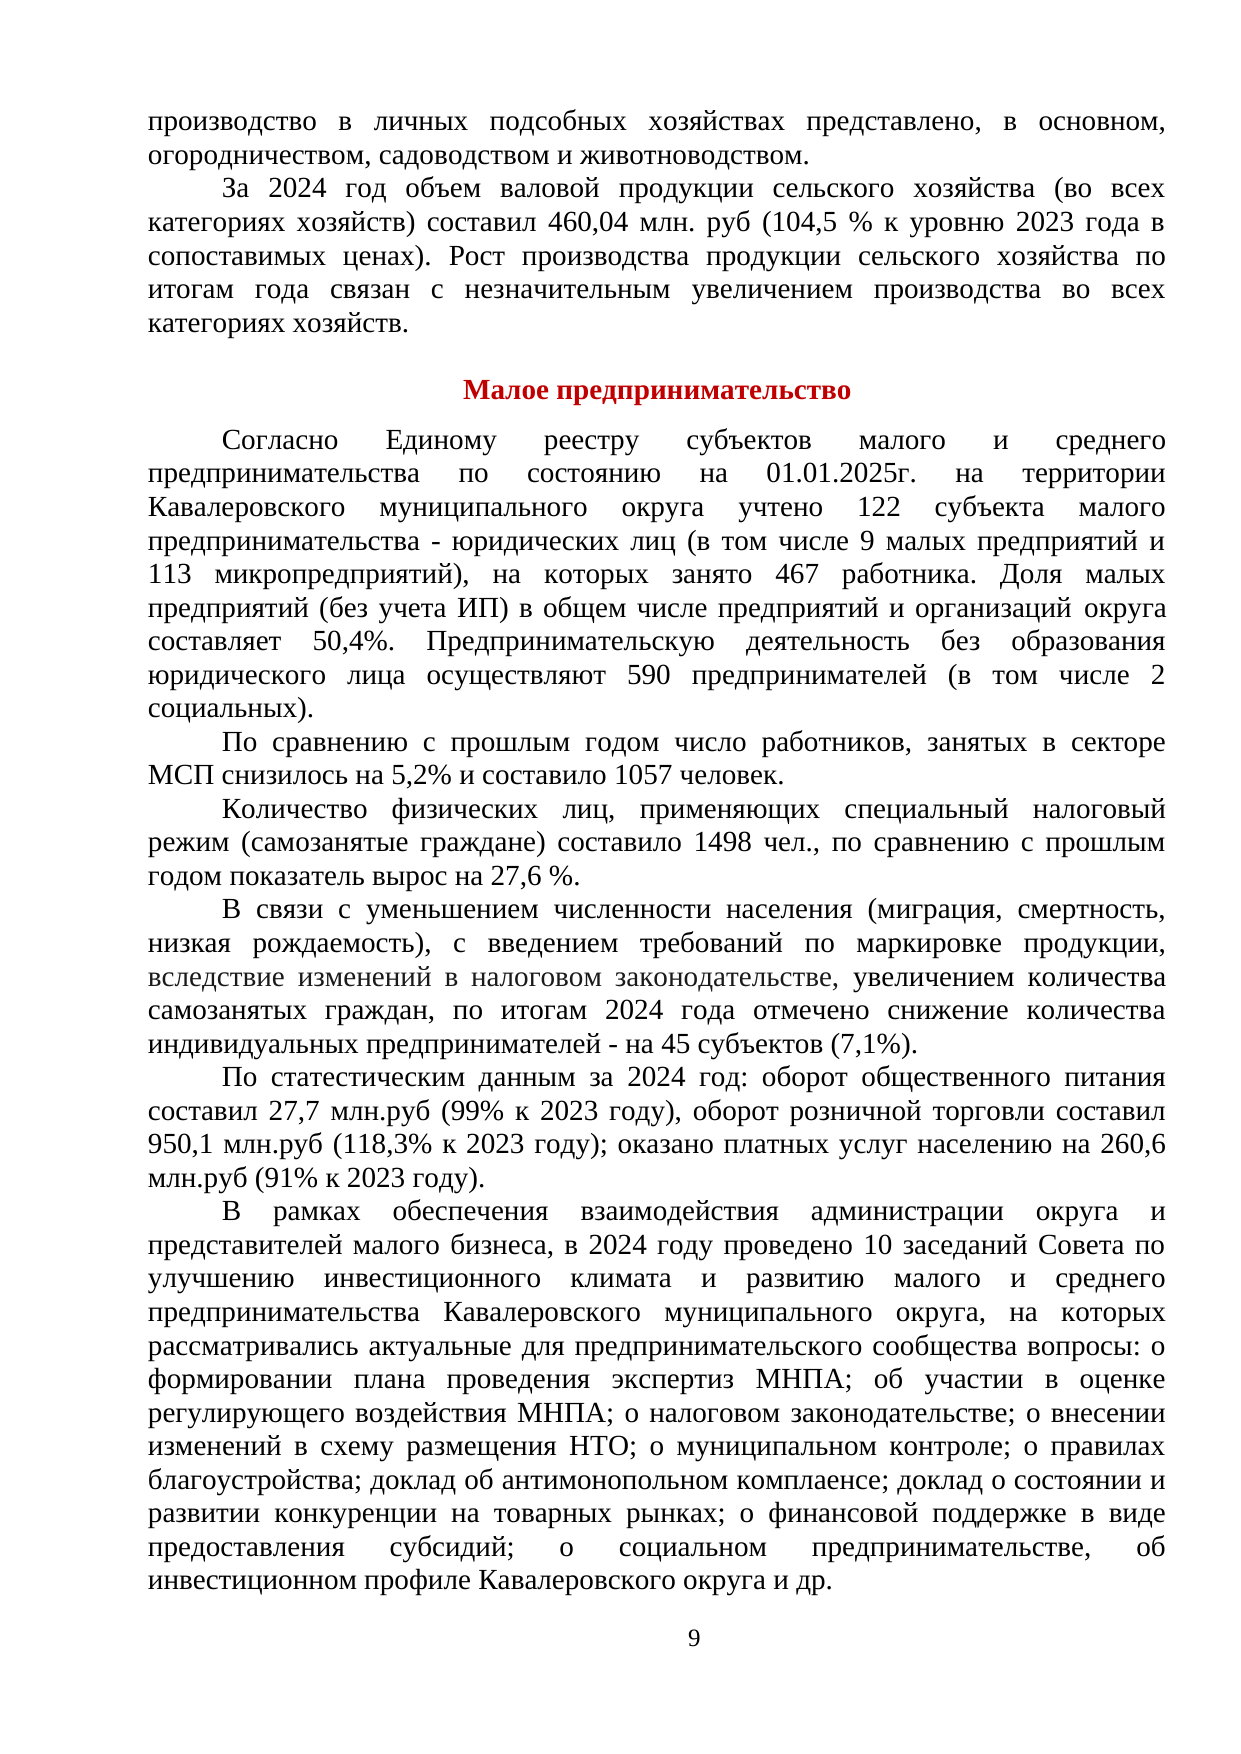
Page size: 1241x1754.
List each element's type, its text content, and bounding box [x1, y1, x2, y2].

text Количество физических лиц, применяющих специальный налоговый режим (самозанятые граждане) составило 1498 чел., по сравнению с прошлым годом показатель вырос на 27,6 %. [148, 791, 1167, 892]
text За 2024 год объем валовой продукции сельского хозяйства (во всех категориях хозяйств) составил 460,04 млн. руб (104,5 % к уровню 2023 года в сопоставимых ценах). Рост производства продукции сельского хозяйства по итогам года связан с незначительным увеличением производства во всех категориях хозяйств. [148, 171, 1167, 338]
text В связи с уменьшением численности населения (миграция, смертность, низкая рождаемость), с введением требований по маркировке продукции, вследствие изменений в налоговом законодательстве, увеличением количества самозанятых граждан, по итогам 2024 года отмечено снижение количества индивидуальных предпринимателей - на 45 субъектов (7,1%). [148, 892, 1167, 1059]
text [148, 103, 1167, 171]
text По статестическим данным за 2024 год: оборот общественного питания составил 27,7 млн.руб (99% к 2023 году), оборот розничной торговли составил 950,1 млн.руб (118,3% к 2023 году); оказано платных услуг населению на 260,6 млн.руб (91% к 2023 году). [148, 1059, 1167, 1193]
text Согласно Единому реестру субъектов малого и среднего предпринимательства по состоянию на 01.01.2025г. на территории Кавалеровского муниципального округа учтено 122 субъекта малого предпринимательства - юридических лиц (в том числе 9 малых предприятий и 113 микропредприятий), на которых занято 467 работника. Доля малых предприятий (без учета ИП) в общем числе предприятий и организаций округа составляет 50,4%. Предпринимательскую деятельность без образования юридического лица осуществляют 590 предпринимателей (в том числе 2 социальных). [148, 422, 1167, 724]
text По сравнению с прошлым годом число работников, занятых в секторе МСП снизилось на 5,2% и составило 1057 человек. [148, 724, 1167, 791]
text Малое предпринимательство [148, 372, 1167, 405]
text В рамках обеспечения взаимодействия администрации округа и представителей малого бизнеса, в 2024 году проведено 10 заседаний Совета по улучшению инвестиционного климата и развитию малого и среднего предпринимательства Кавалеровского муниципального округа, на которых рассматривались актуальные для предпринимательского сообщества вопросы: о формировании плана проведения экспертиз МНПА; об участии в оценке регулирующего воздействия МНПА; о налоговом законодательстве; о внесении изменений в схему размещения НТО; о муниципальном контроле; о правилах благоустройства; доклад об антимонопольном комплаенсе; доклад о состоянии и развитии конкуренции на товарных рынках; о финансовой поддержке в виде предоставления субсидий; о социальном предпринимательстве, об инвестиционном профиле Кавалеровского округа и др. [148, 1193, 1167, 1596]
